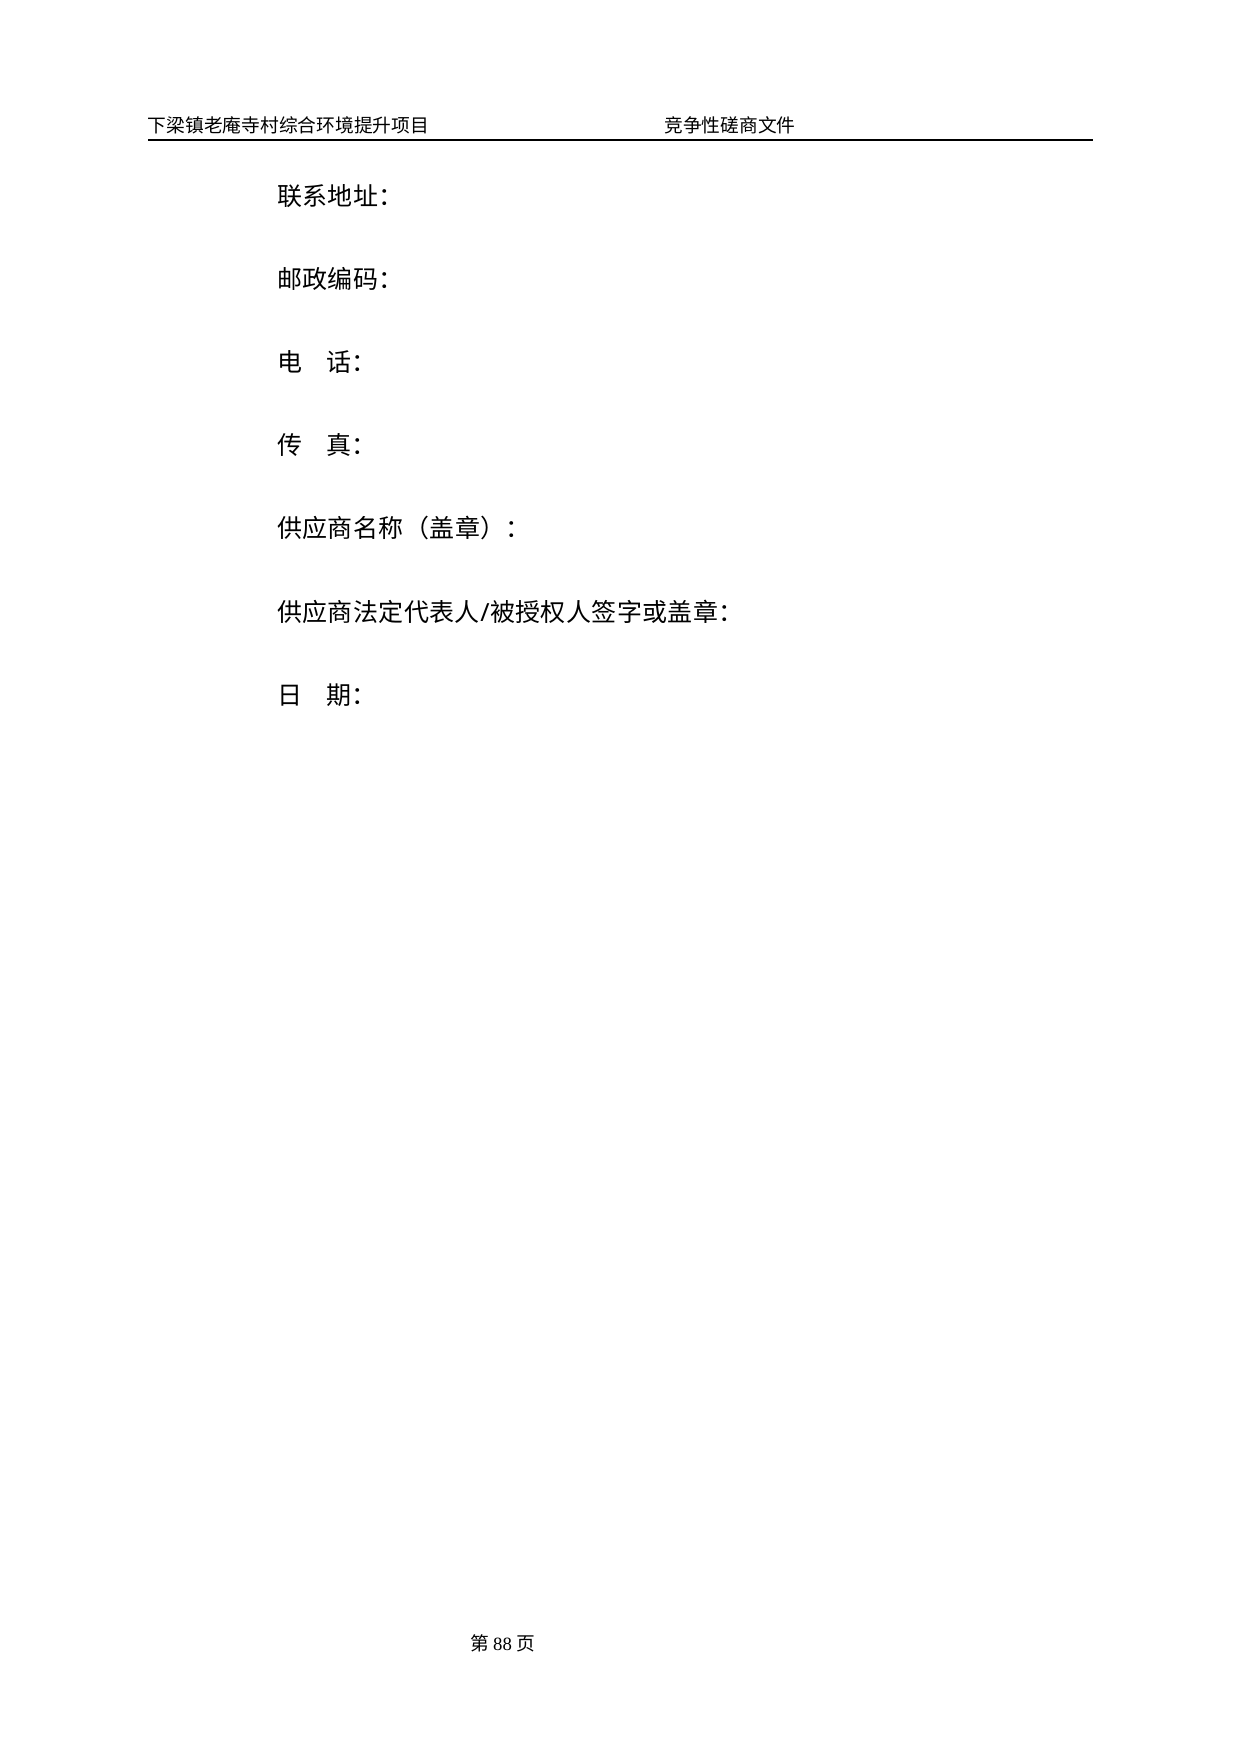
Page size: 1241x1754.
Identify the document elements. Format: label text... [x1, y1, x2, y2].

text 传 真： [148, 411, 1093, 476]
text 邮政编码： [148, 245, 1093, 310]
text 日 期： [148, 661, 1093, 726]
text 供应商名称（盖章）： [148, 494, 1093, 559]
text 联系地址： [148, 162, 1093, 227]
text 供应商法定代表人/被授权人签字或盖章： [148, 578, 1093, 643]
text 电 话： [148, 328, 1093, 393]
